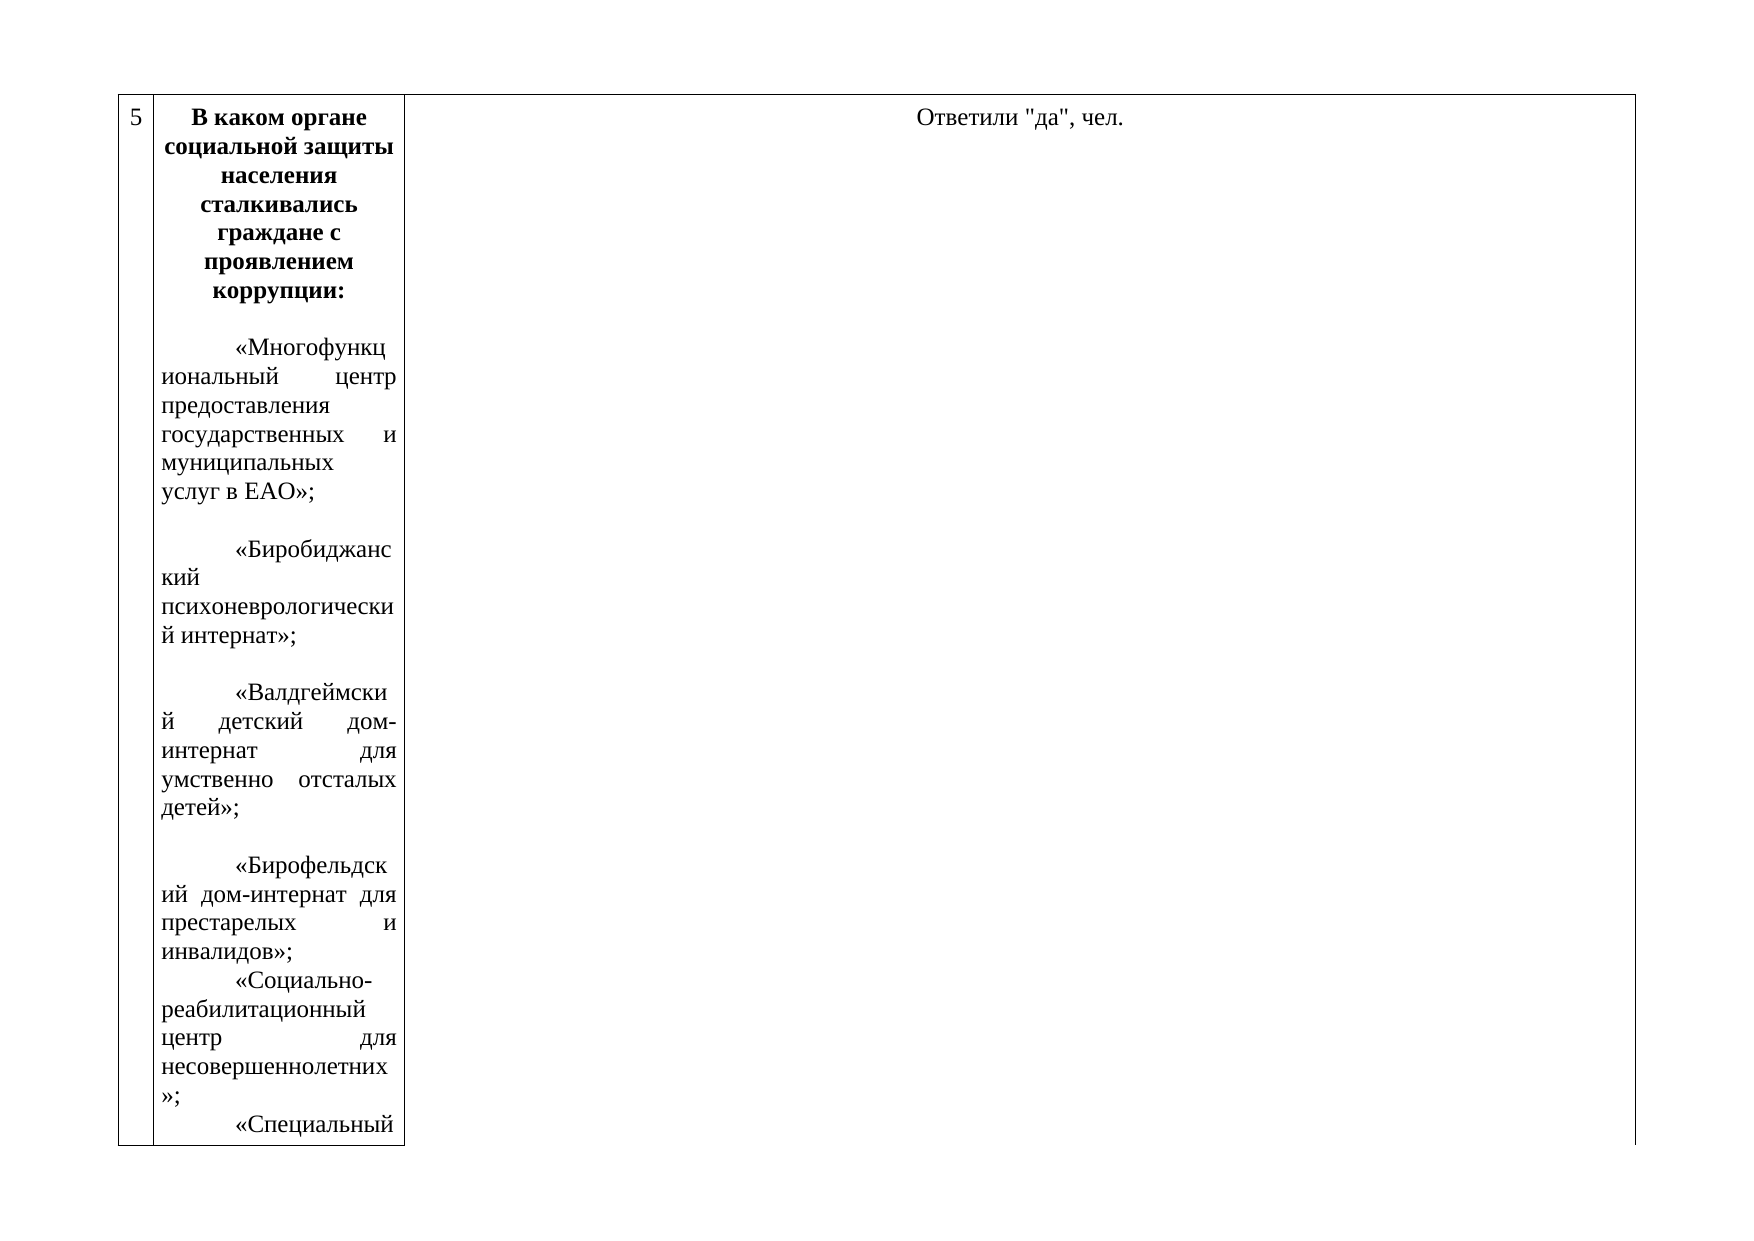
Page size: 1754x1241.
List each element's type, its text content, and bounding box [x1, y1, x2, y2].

table_cell Ответили "да", чел. [405, 95, 1635, 1145]
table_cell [154, 95, 404, 1145]
table_cell 5 [119, 95, 153, 1145]
